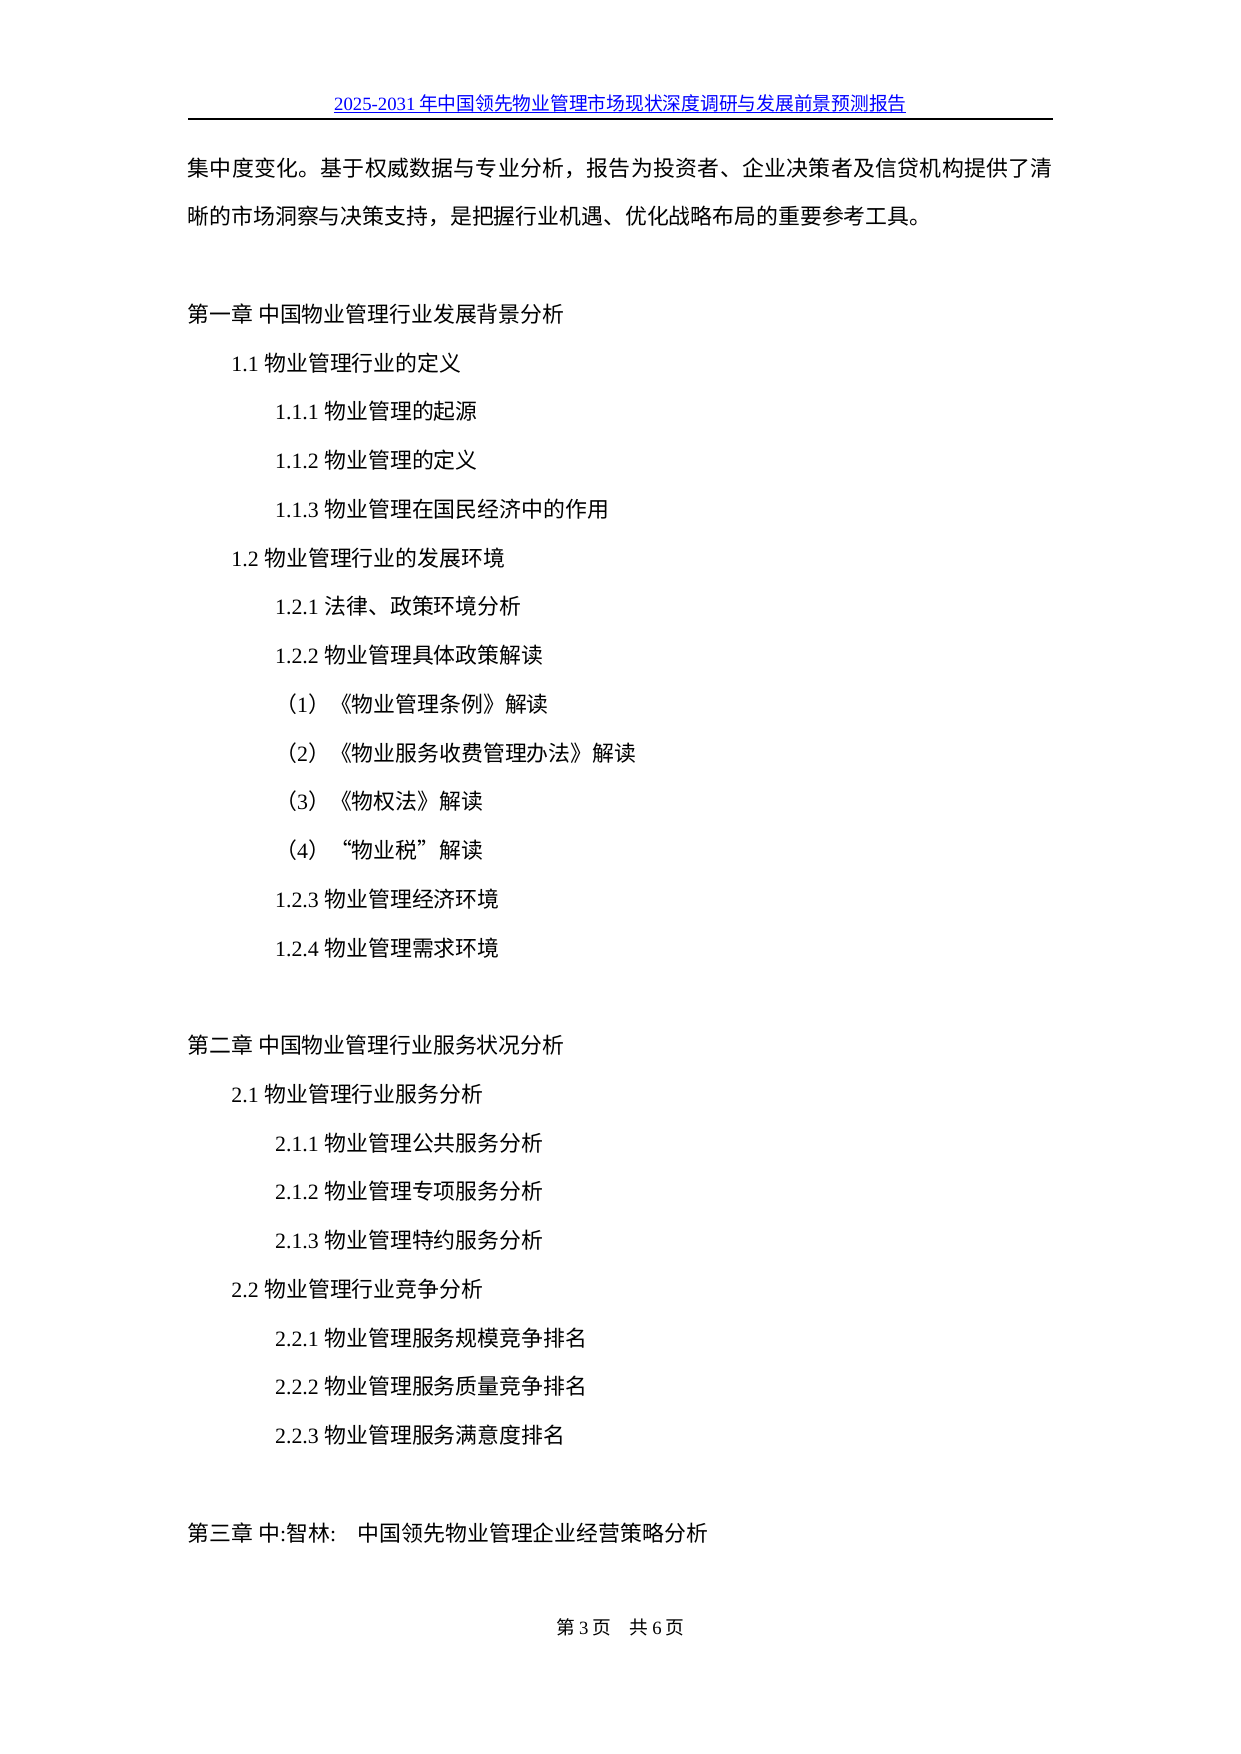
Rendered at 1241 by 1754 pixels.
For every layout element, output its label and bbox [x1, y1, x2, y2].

text [187, 150, 1053, 1548]
